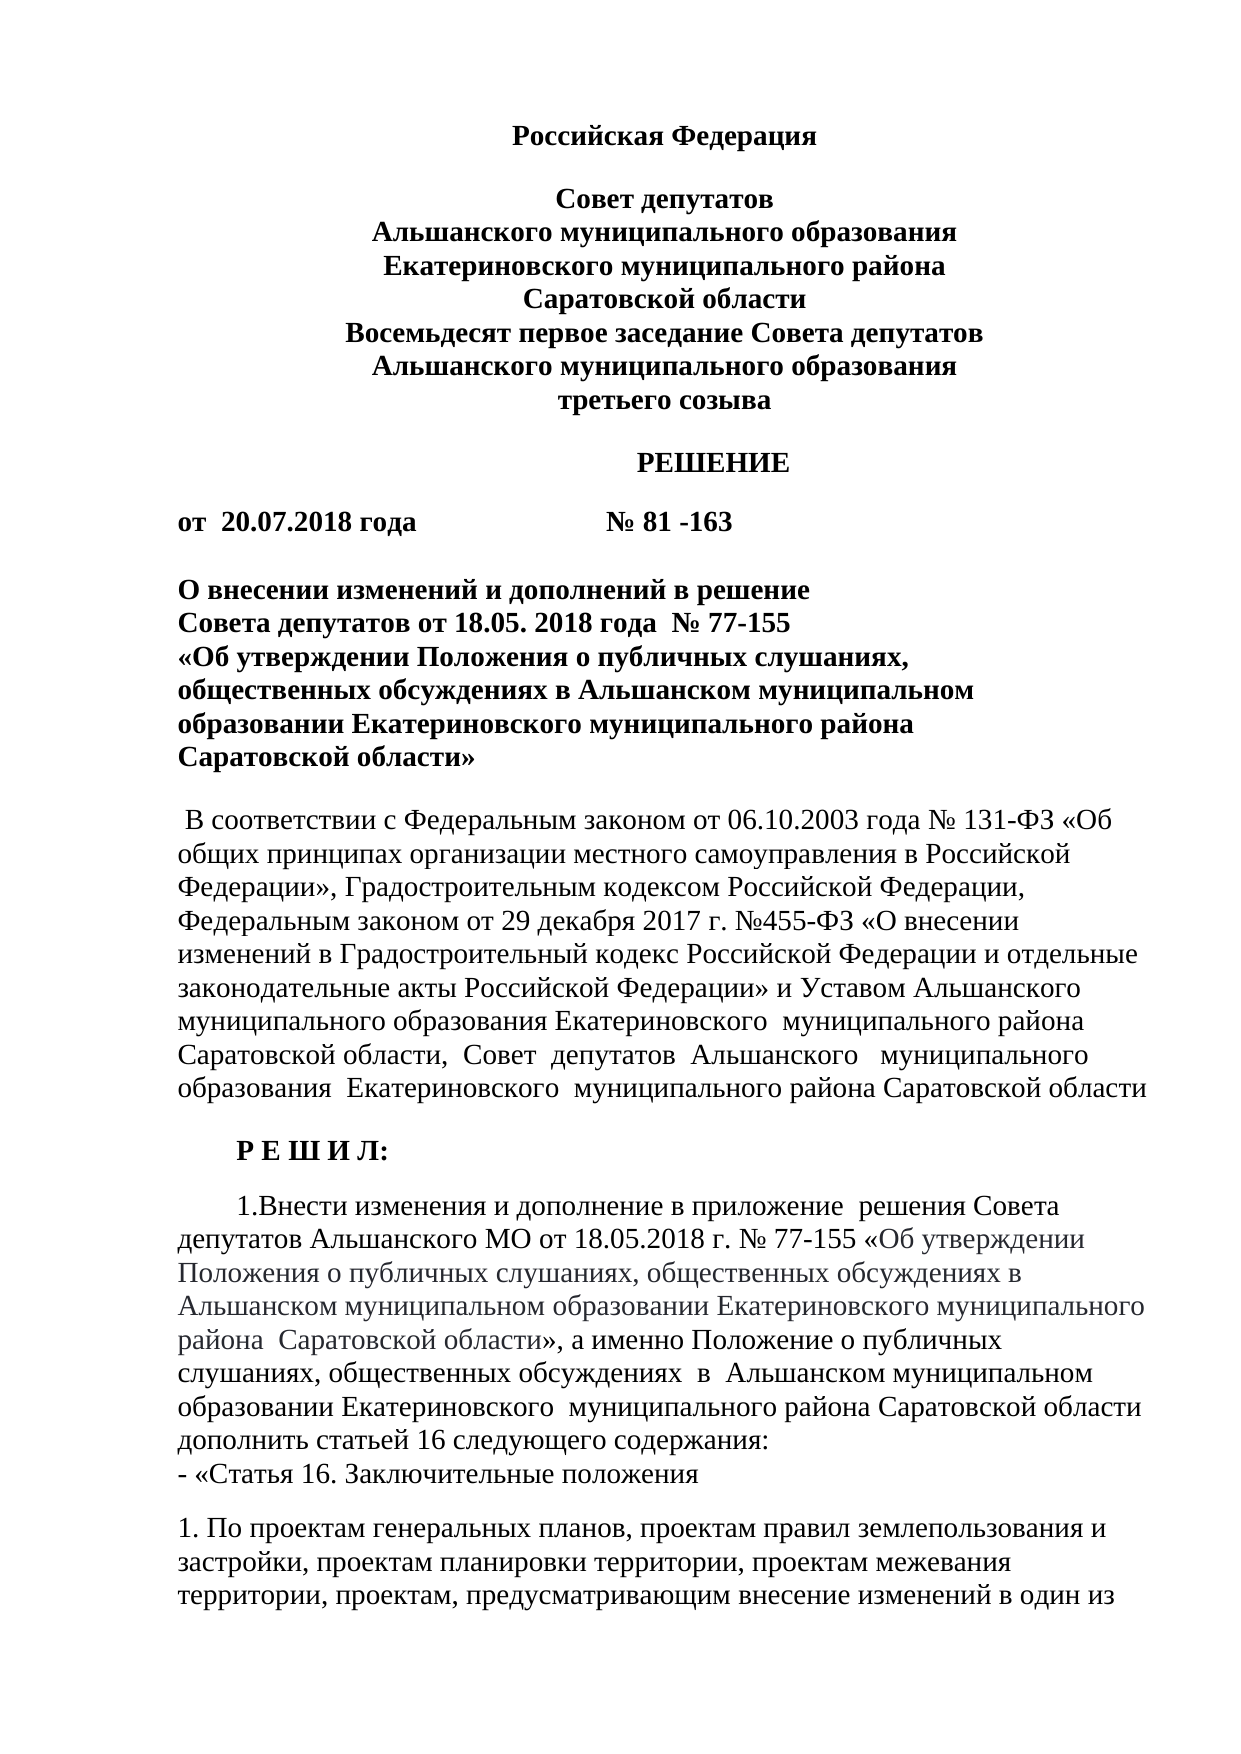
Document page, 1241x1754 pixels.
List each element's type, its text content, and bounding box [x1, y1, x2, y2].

text В соответствии с Федеральным законом от 06.10.2003 года № 131-ФЗ «Об общих принципах организации местного самоуправления в Российской Федерации», Градостроительным кодексом Российской Федерации, Федеральным законом от 29 декабря 2017 г. №455-ФЗ «О внесении изменений в Градостроительный кодекс Российской Федерации и отдельные законодательные акты Российской Федерации» и Уставом Альшанского муниципального образования Екатериновского муниципального района Саратовской области, Совет депутатов Альшанского муниципального образования Екатериновского муниципального района Саратовской области [177, 802, 1152, 1104]
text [177, 1510, 1152, 1611]
text - «Статья 16. Заключительные положения [177, 1456, 1152, 1489]
text О внесении изменений и дополнений в решение Совета депутатов от 18.05. 2018 года № 77-155 «Об утверждении Положения о публичных слушаниях, общественных обсуждениях в Альшанском муниципальном образовании Екатериновского муниципального района Саратовской области» [177, 572, 1152, 773]
subtitle 1.Внести изменения и дополнение в приложение решения Совета депутатов Альшанского МО от 18.05.2018 г. № 77-155 «Об утверждении Положения о публичных слушаниях, общественных обсуждениях в Альшанском муниципальном образовании Екатериновского муниципального района Саратовской области», а именно Положение о публичных слушаниях, общественных обсуждениях в Альшанском муниципальном образовании Екатериновского муниципального района Саратовской области дополнить статьей 16 следующего содержания: [177, 1188, 1152, 1456]
text Российская Федерация [177, 118, 1152, 152]
text Совет депутатов Альшанского муниципального образования Екатериновского муниципального района Саратовской области Восемьдесят первое заседание Совета депутатов Альшанского муниципального образования третьего созыва [177, 181, 1152, 416]
text РЕШЕНИЕ [177, 445, 1152, 478]
text Р Е Ш И Л: [177, 1133, 1152, 1167]
text от 20.07.2018 года № 81 -163 [177, 504, 1152, 538]
